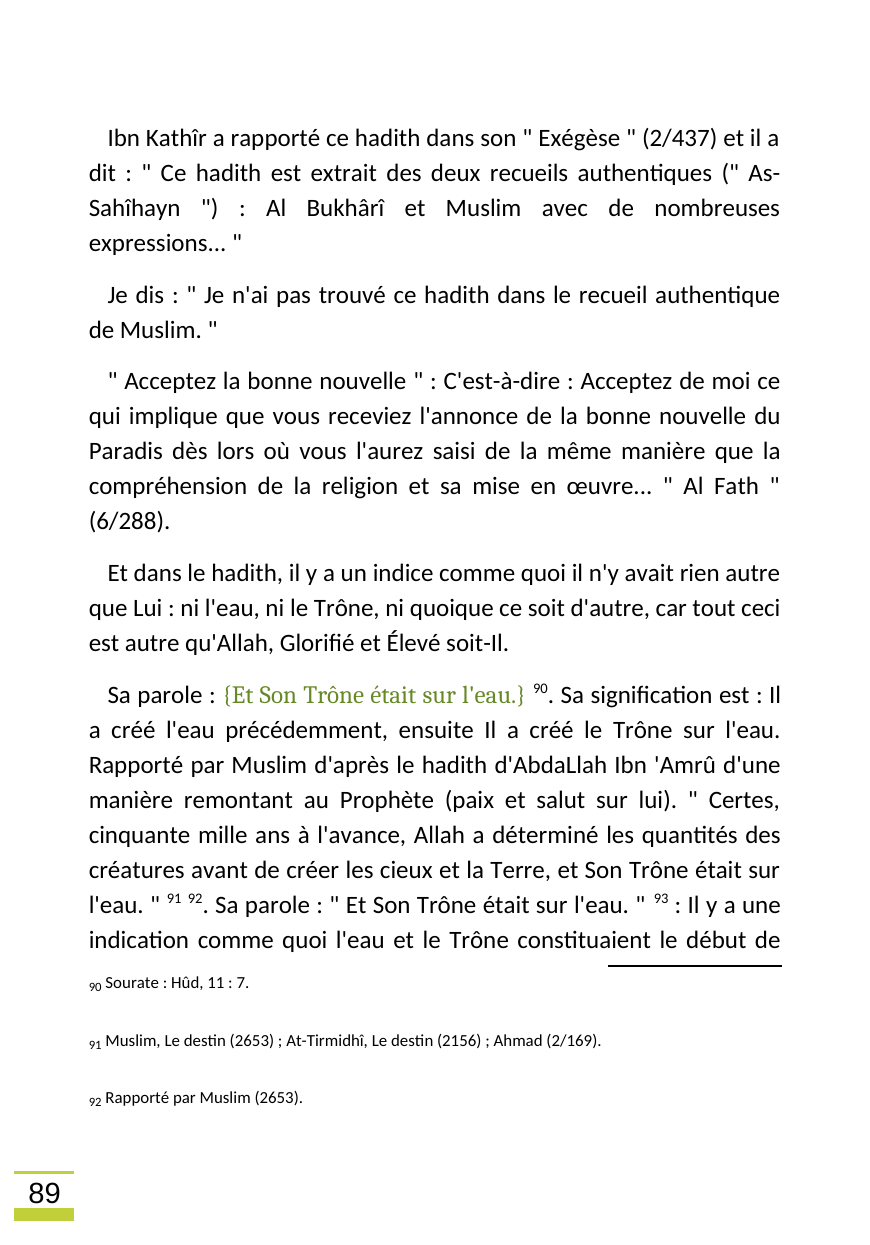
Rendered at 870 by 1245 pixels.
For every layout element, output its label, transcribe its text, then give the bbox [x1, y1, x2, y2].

text Et dans le hadith, il y a un indice comme quoi il n'y avait rien autre que Lui : ni l'eau, ni le Trône, ni quoique ce soit d'autre, car tout ceci est autre qu'Allah, Glorifié et Élevé soit-Il. [88, 557, 781, 658]
text Ibn Kathîr a rapporté ce hadith dans son " Exégèse " (2/437) et il a dit : " Ce hadith est extrait des deux recueils authentiques (" As-Sahîhayn ") : Al Bukhârî et Muslim avec de nombreuses expressions... " [88, 122, 781, 258]
text Je dis : " Je n'ai pas trouvé ce hadith dans le recueil authentique de Muslim. " [88, 279, 781, 344]
text " Acceptez la bonne nouvelle " : C'est-à-dire : Acceptez de moi ce qui implique que vous receviez l'annonce de la bonne nouvelle du Paradis dès lors où vous l'aurez saisi de la même manière que la compréhension de la religion et sa mise en œuvre... " Al Fath " (6/288). [88, 365, 781, 536]
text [88, 679, 781, 954]
